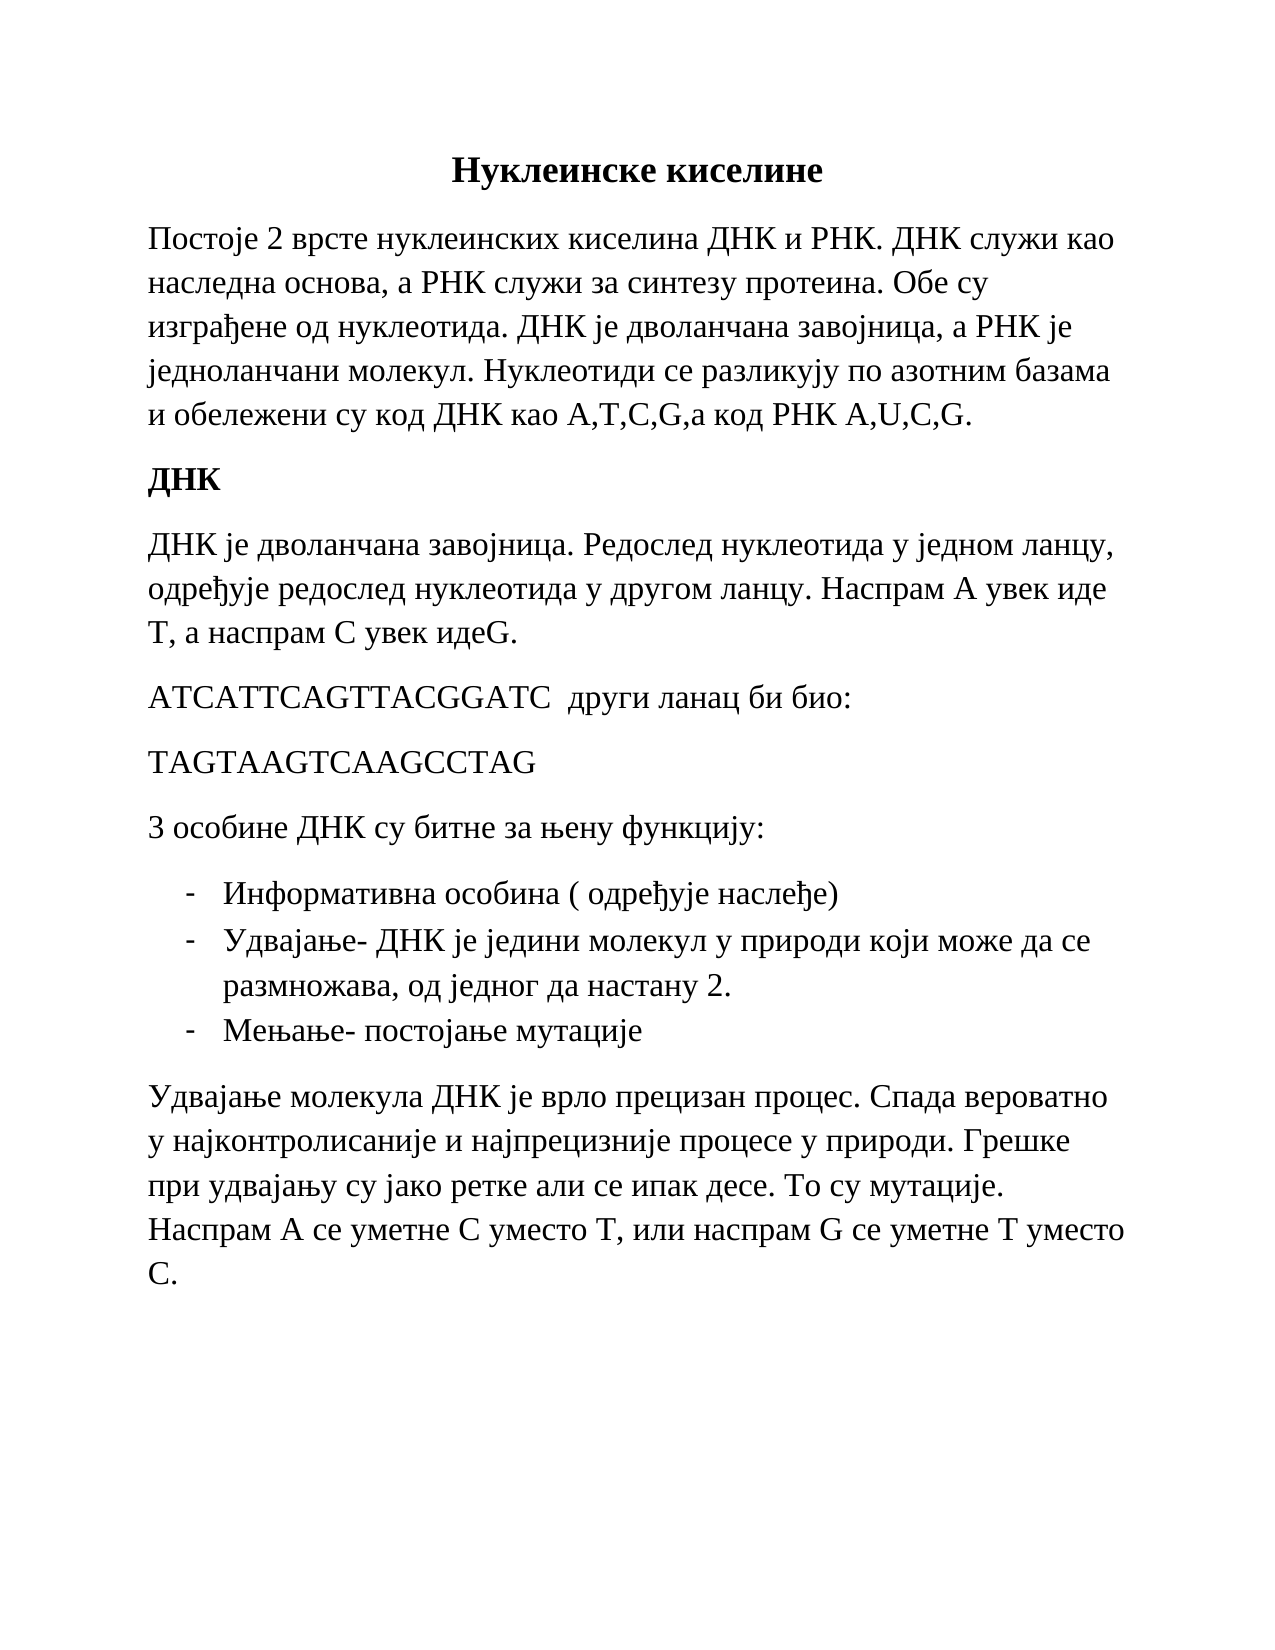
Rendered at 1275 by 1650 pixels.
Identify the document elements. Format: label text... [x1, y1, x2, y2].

text ДНК је дволанчана завојница. Редослед нуклеотида у једном ланцу, одређује редослед нуклеотида у другом ланцу. Наспрам А увек иде Т, а наспрам C увек идеG. [148, 524, 1127, 651]
text ATCATTCAGTTACGGATC други ланац би био: [148, 677, 1127, 715]
list Мењање- постојање мутације [185, 1009, 1127, 1050]
text Удвајање молекула ДНК је врло прецизан процес. Спада вероватно у најконтролисаније и најпрецизније процесе у природи. Грешке при удвајању су јако ретке али се ипак десе. То су мутације. Наспрам А се уметне C уместо Т, или наспрам G се уметне Т уместо C. [148, 1077, 1127, 1291]
text ДНК [148, 459, 1127, 497]
text TAGTAAGTCAAGCCTAG [148, 742, 1127, 780]
text Нуклеинске киселине [148, 148, 1127, 191]
list Информативна особина ( одређује наслеђе) [185, 872, 1127, 912]
text Постоје 2 врсте нуклеинских киселина ДНК и РНК. ДНК служи као наследна основа, а РНК служи за синтезу протеина. Обе су изграђене од нуклеотида. ДНК је дволанчана завојница, а РНК је једноланчани молекул. Нуклеотиди се разликују по азотним базама и обележени су код ДНК као А,T,C,G,а код РНК A,U,C,G. [148, 218, 1127, 433]
text 3 особине ДНК су битне за њену функцију: [148, 807, 1127, 845]
list Удвајање- ДНК је једини молекул у природи који може да се размножава, од једног да настану 2. [185, 918, 1127, 1003]
